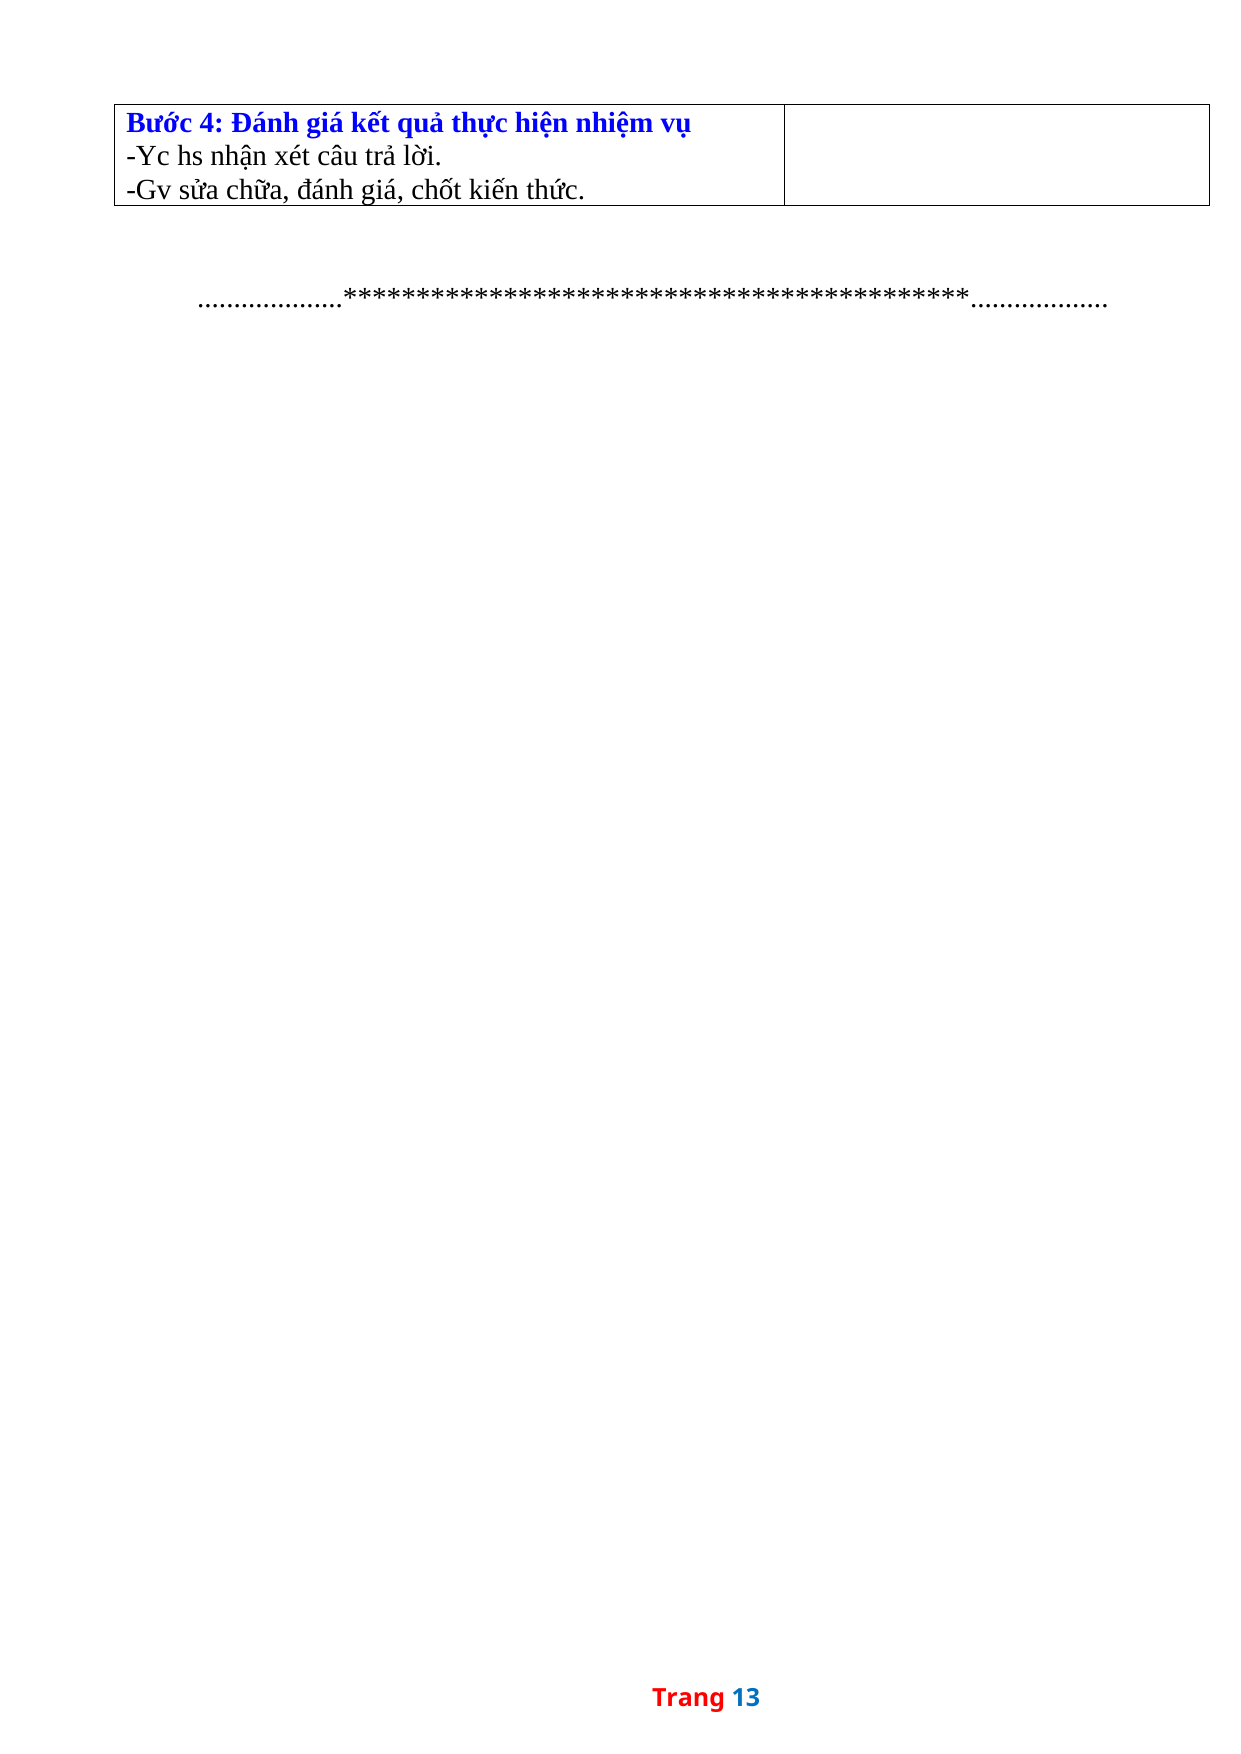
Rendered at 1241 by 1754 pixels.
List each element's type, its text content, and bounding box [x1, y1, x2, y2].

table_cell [115, 105, 784, 205]
table_cell [785, 105, 1209, 205]
text ....................*******************************************................... [136, 280, 1169, 313]
